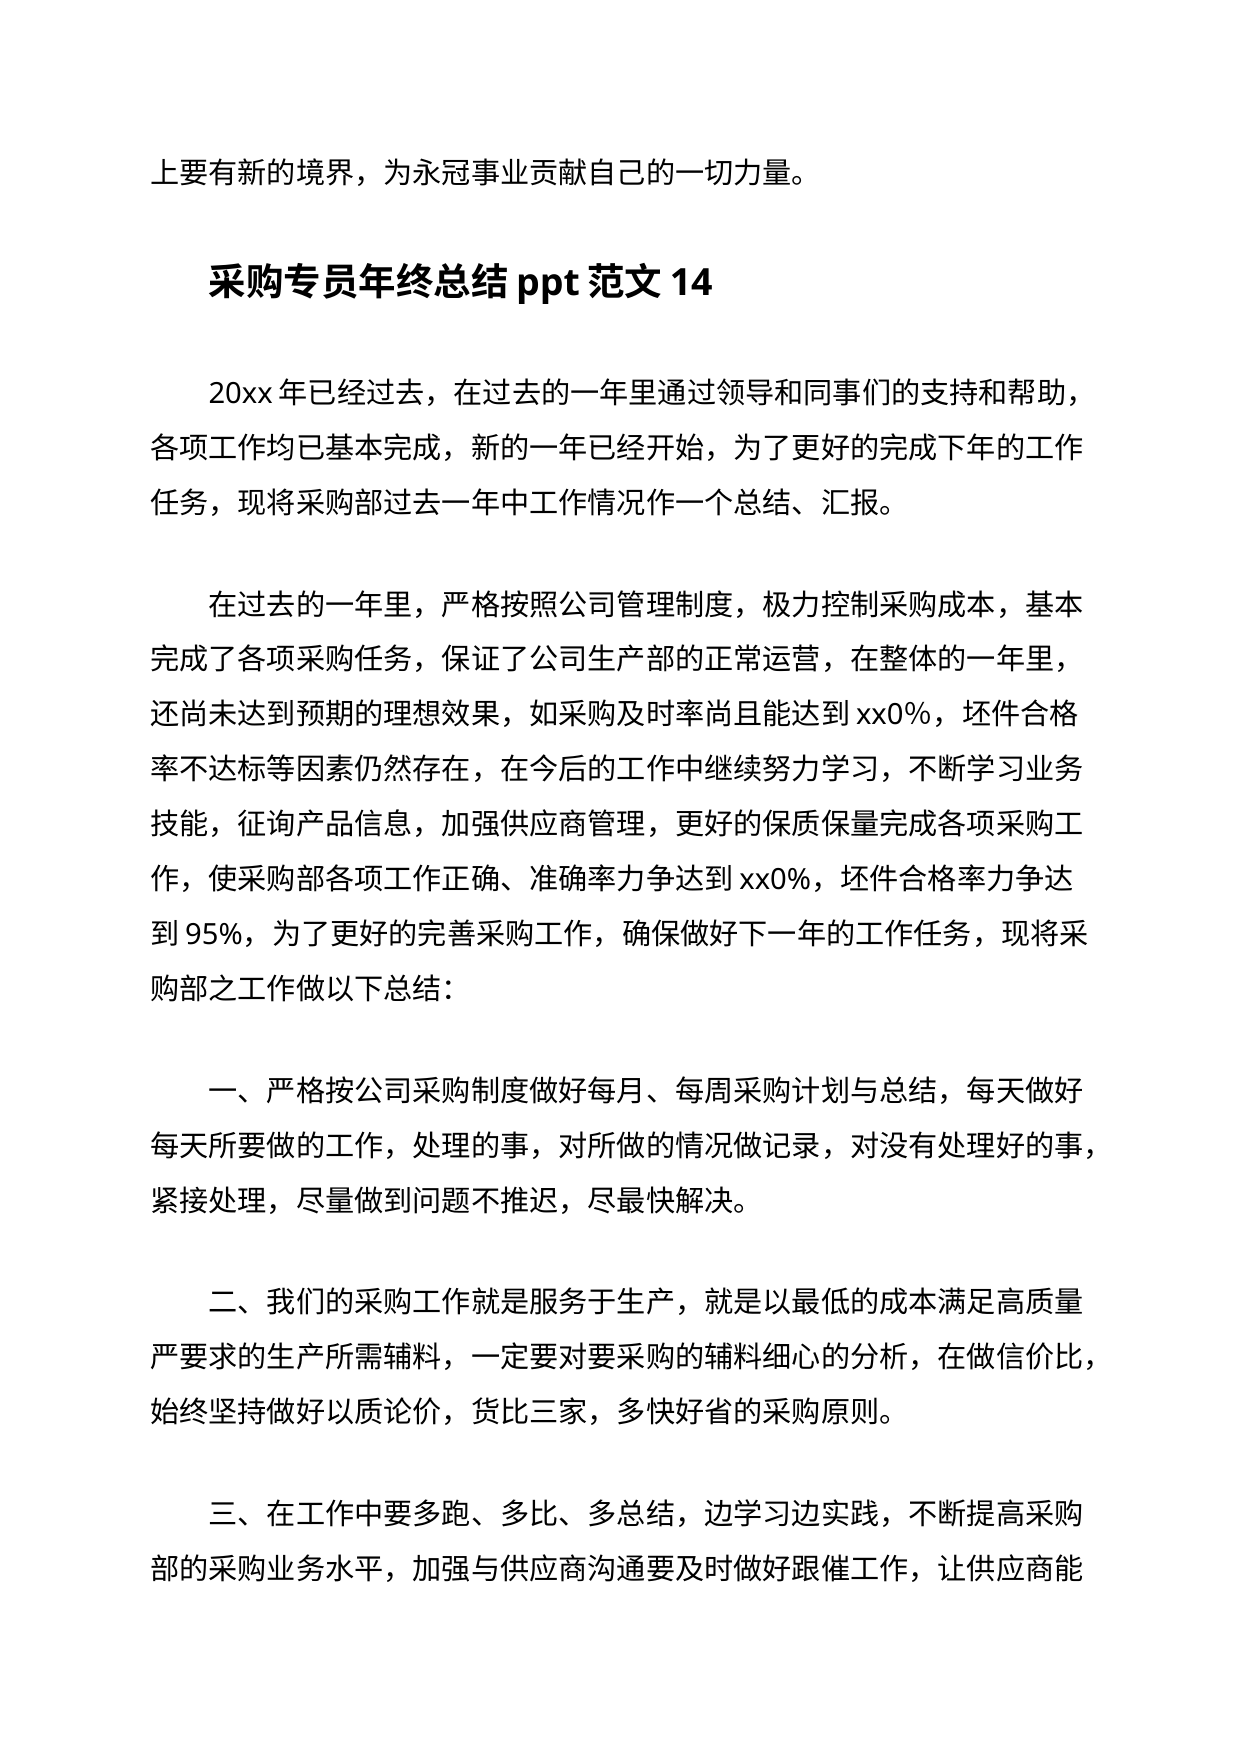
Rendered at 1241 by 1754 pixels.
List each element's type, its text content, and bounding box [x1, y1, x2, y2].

text 采购专员年终总结ppt范文14 [150, 252, 1090, 306]
text 20xx年已经过去，在过去的一年里通过领导和同事们的支持和帮助，各项工作均已基本完成，新的一年已经开始，为了更好的完成下年的工作任务，现将采购部过去一年中工作情况作一个总结、汇报。 [150, 369, 1090, 522]
text 一、严格按公司采购制度做好每月、每周采购计划与总结，每天做好每天所要做的工作，处理的事，对所做的情况做记录，对没有处理好的事，紧接处理，尽量做到问题不推迟，尽最快解决。 [150, 1067, 1090, 1219]
text 二、我们的采购工作就是服务于生产，就是以最低的成本满足高质量严要求的生产所需辅料，一定要对要采购的辅料细心的分析，在做信价比，始终坚持做好以质论价，货比三家，多快好省的采购原则。 [150, 1279, 1090, 1431]
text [150, 150, 1090, 192]
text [150, 1491, 1090, 1588]
text 在过去的一年里，严格按照公司管理制度，极力控制采购成本，基本完成了各项采购任务，保证了公司生产部的正常运营，在整体的一年里，还尚未达到预期的理想效果，如采购及时率尚且能达到xx0％，坯件合格率不达标等因素仍然存在，在今后的工作中继续努力学习，不断学习业务技能，征询产品信息，加强供应商管理，更好的保质保量完成各项采购工作，使采购部各项工作正确、准确率力争达到xx0%，坯件合格率力争达到95%，为了更好的完善采购工作，确保做好下一年的工作任务，现将采购部之工作做以下总结： [150, 581, 1090, 1008]
